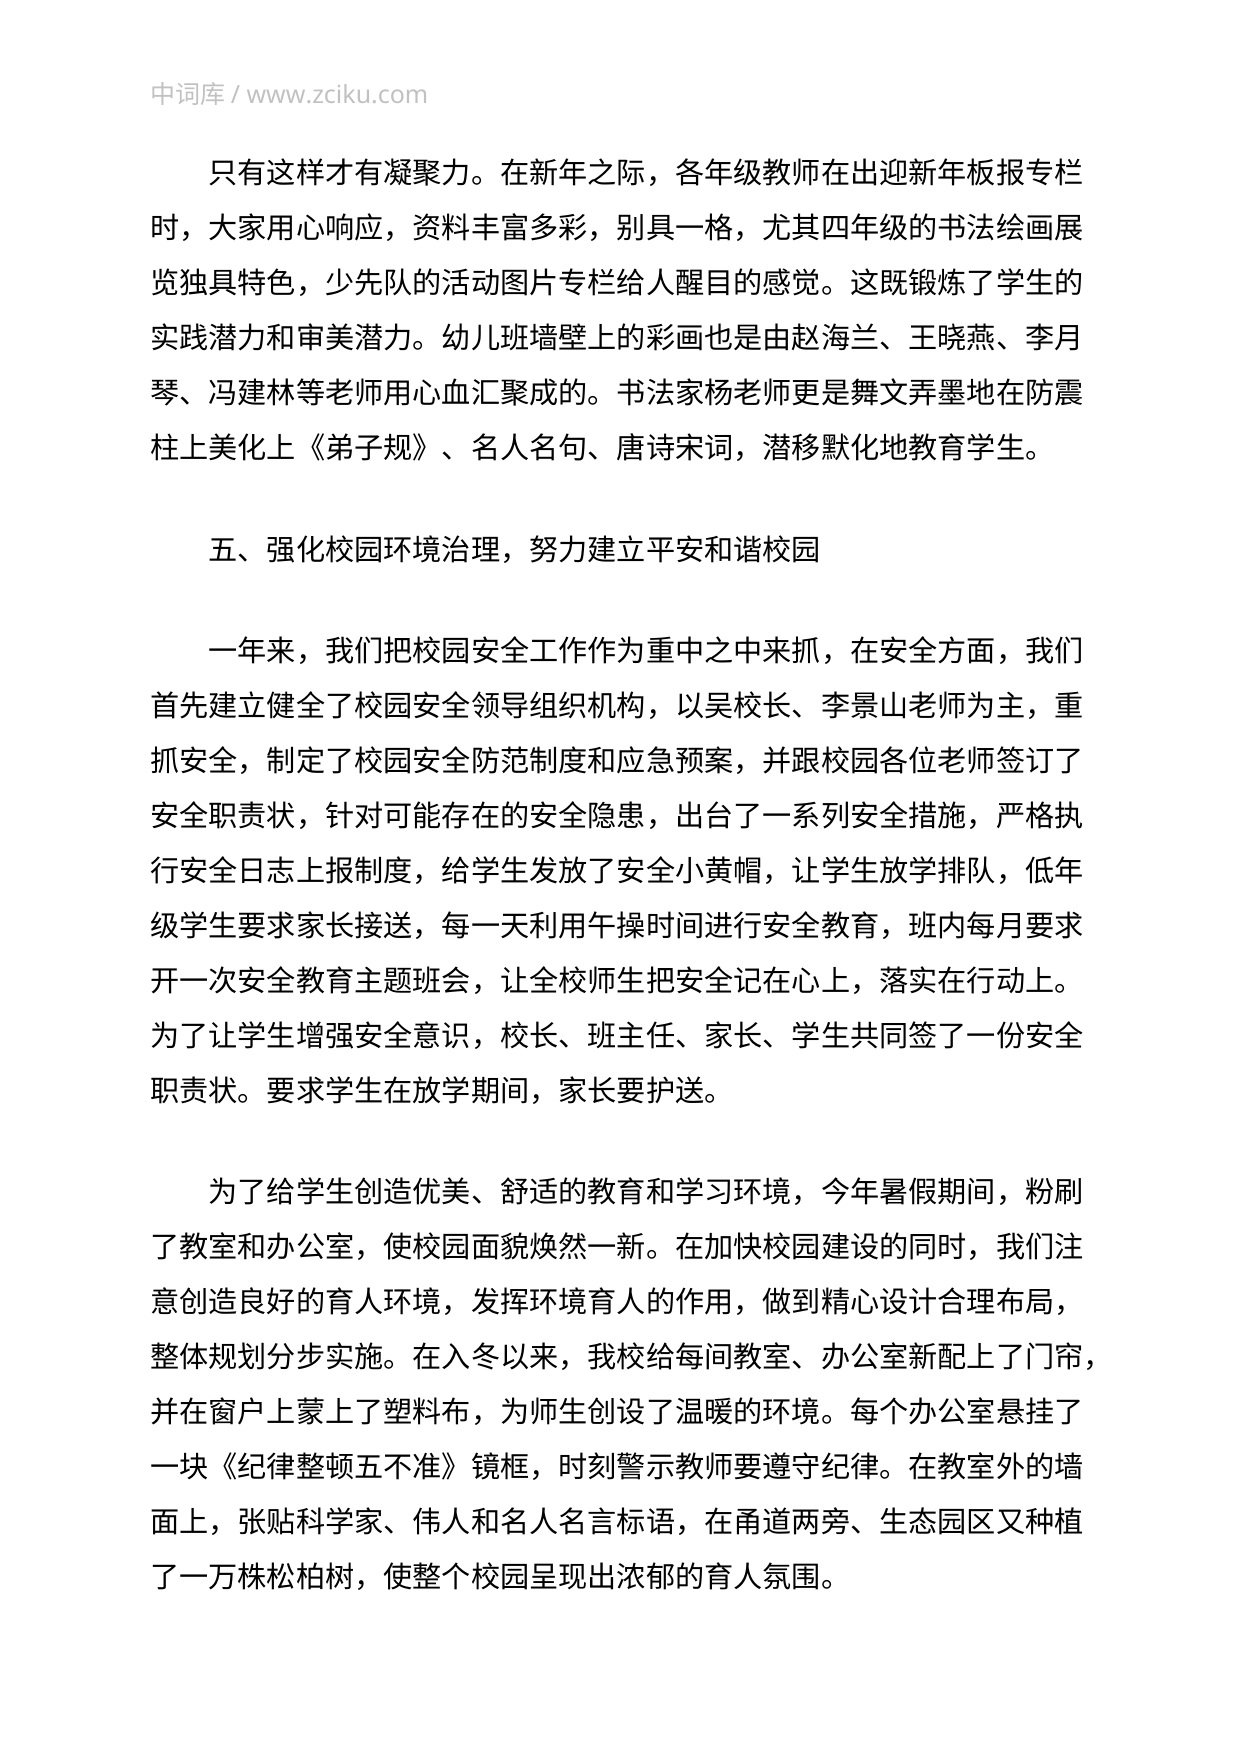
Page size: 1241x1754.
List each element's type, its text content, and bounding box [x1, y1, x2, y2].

text 为了给学生创造优美、舒适的教育和学习环境，今年暑假期间，粉刷了教室和办公室，使校园面貌焕然一新。在加快校园建设的同时，我们注意创造良好的育人环境，发挥环境育人的作用，做到精心设计合理布局，整体规划分步实施。在入冬以来，我校给每间教室、办公室新配上了门帘，并在窗户上蒙上了塑料布，为师生创设了温暖的环境。每个办公室悬挂了一块《纪律整顿五不准》镜框，时刻警示教师要遵守纪律。在教室外的墙面上，张贴科学家、伟人和名人名言标语，在甬道两旁、生态园区又种植了一万株松柏树，使整个校园呈现出浓郁的育人氛围。 [150, 1169, 1090, 1596]
text 一年来，我们把校园安全工作作为重中之中来抓，在安全方面，我们首先建立健全了校园安全领导组织机构，以吴校长、李景山老师为主，重抓安全，制定了校园安全防范制度和应急预案，并跟校园各位老师签订了安全职责状，针对可能存在的安全隐患，出台了一系列安全措施，严格执行安全日志上报制度，给学生发放了安全小黄帽，让学生放学排队，低年级学生要求家长接送，每一天利用午操时间进行安全教育，班内每月要求开一次安全教育主题班会，让全校师生把安全记在心上，落实在行动上。为了让学生增强安全意识，校长、班主任、家长、学生共同签了一份安全职责状。要求学生在放学期间，家长要护送。 [150, 628, 1090, 1109]
text 五、强化校园环境治理，努力建立平安和谐校园 [150, 526, 1090, 568]
text 只有这样才有凝聚力。在新年之际，各年级教师在出迎新年板报专栏时，大家用心响应，资料丰富多彩，别具一格，尤其四年级的书法绘画展览独具特色，少先队的活动图片专栏给人醒目的感觉。这既锻炼了学生的实践潜力和审美潜力。幼儿班墙壁上的彩画也是由赵海兰、王晓燕、李月琴、冯建林等老师用心血汇聚成的。书法家杨老师更是舞文弄墨地在防震柱上美化上《弟子规》、名人名句、唐诗宋词，潜移默化地教育学生。 [150, 150, 1090, 467]
